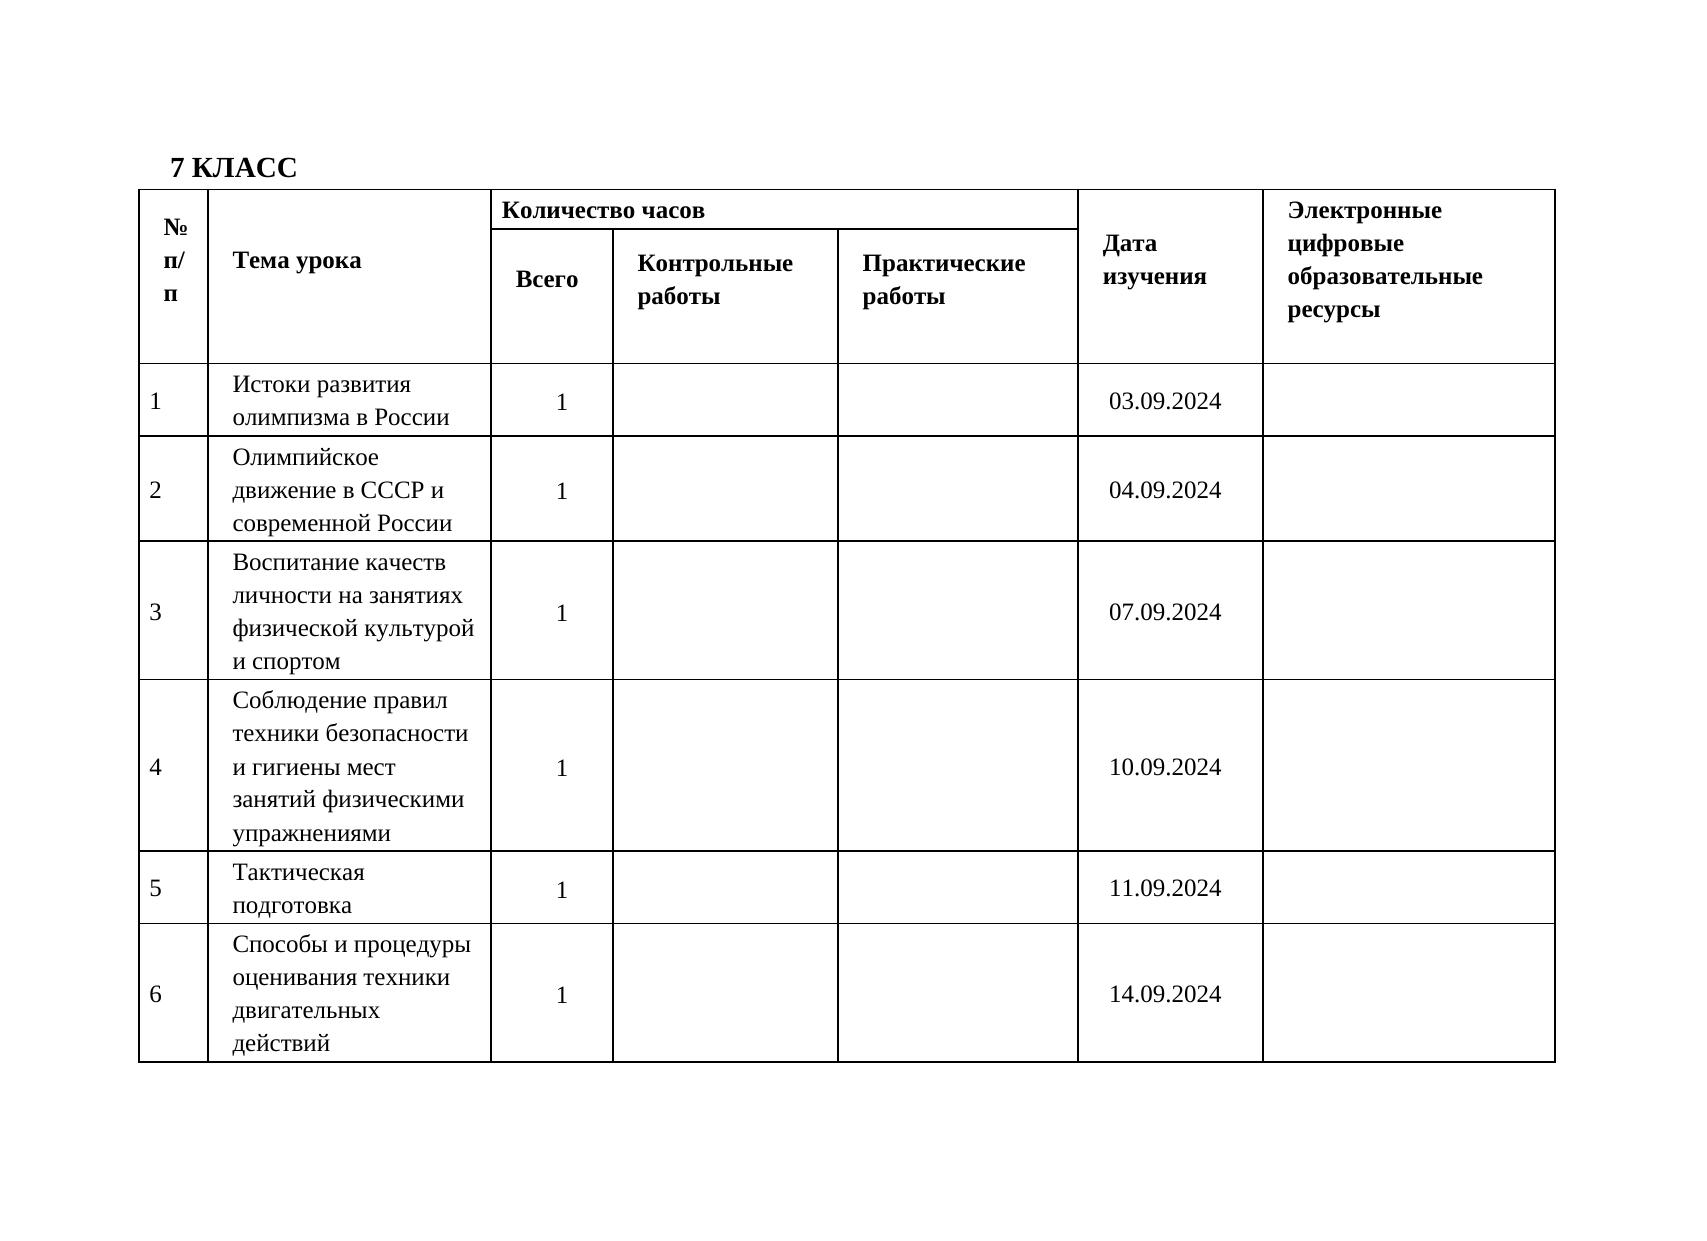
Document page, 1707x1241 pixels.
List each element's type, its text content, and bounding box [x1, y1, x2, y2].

table_cell 3 [140, 542, 207, 679]
table_header № п/п [140, 190, 207, 362]
table_cell 6 [140, 924, 207, 1061]
table_header Тема урока [209, 190, 490, 362]
table_cell Воспитание качеств личности на занятиях физической культурой и спортом [209, 542, 490, 679]
table_cell [614, 437, 837, 540]
text 7 КЛАСС [162, 150, 1557, 183]
table_cell Контрольные работы [614, 230, 837, 362]
table_cell 5 [140, 852, 207, 923]
table_cell [1264, 364, 1554, 435]
table_cell [614, 542, 837, 679]
table_cell [839, 437, 1077, 540]
table_cell [614, 364, 837, 435]
table_header Дата изучения [1079, 190, 1262, 362]
table_cell [1264, 680, 1554, 850]
table_cell 1 [492, 542, 612, 679]
table_cell 4 [140, 680, 207, 850]
table_cell 07.09.2024 [1079, 542, 1262, 679]
table_cell 1 [492, 852, 612, 923]
table_cell [1264, 542, 1554, 679]
table_cell 2 [140, 437, 207, 540]
table_cell 1 [492, 364, 612, 435]
table_cell 1 [492, 924, 612, 1061]
table_header Количество часов [492, 190, 1077, 228]
table_cell 14.09.2024 [1079, 924, 1262, 1061]
table_cell 1 [492, 680, 612, 850]
table_cell [839, 364, 1077, 435]
table_cell [1264, 437, 1554, 540]
table_cell Способы и процедуры оценивания техники двигательных действий [209, 924, 490, 1061]
table_cell 1 [492, 437, 612, 540]
table_cell 1 [140, 364, 207, 435]
table_cell [839, 924, 1077, 1061]
table_cell 04.09.2024 [1079, 437, 1262, 540]
table_cell Соблюдение правил техники безопасности и гигиены мест занятий физическими упражнениями [209, 680, 490, 850]
table_cell Олимпийское движение в СССР и современной России [209, 437, 490, 540]
table_cell [1264, 852, 1554, 923]
table_cell [839, 852, 1077, 923]
table_cell 03.09.2024 [1079, 364, 1262, 435]
table_cell [614, 680, 837, 850]
table_cell Всего [492, 230, 612, 362]
table_cell [614, 924, 837, 1061]
table_header Электронные цифровые образовательные ресурсы [1264, 190, 1554, 362]
table_cell [1264, 924, 1554, 1061]
table_cell [839, 680, 1077, 850]
table_cell [839, 542, 1077, 679]
table_cell 10.09.2024 [1079, 680, 1262, 850]
table_cell Истоки развития олимпизма в России [209, 364, 490, 435]
table_cell Тактическая подготовка [209, 852, 490, 923]
table_cell Практические работы [839, 230, 1077, 362]
table_cell [614, 852, 837, 923]
table_cell 11.09.2024 [1079, 852, 1262, 923]
